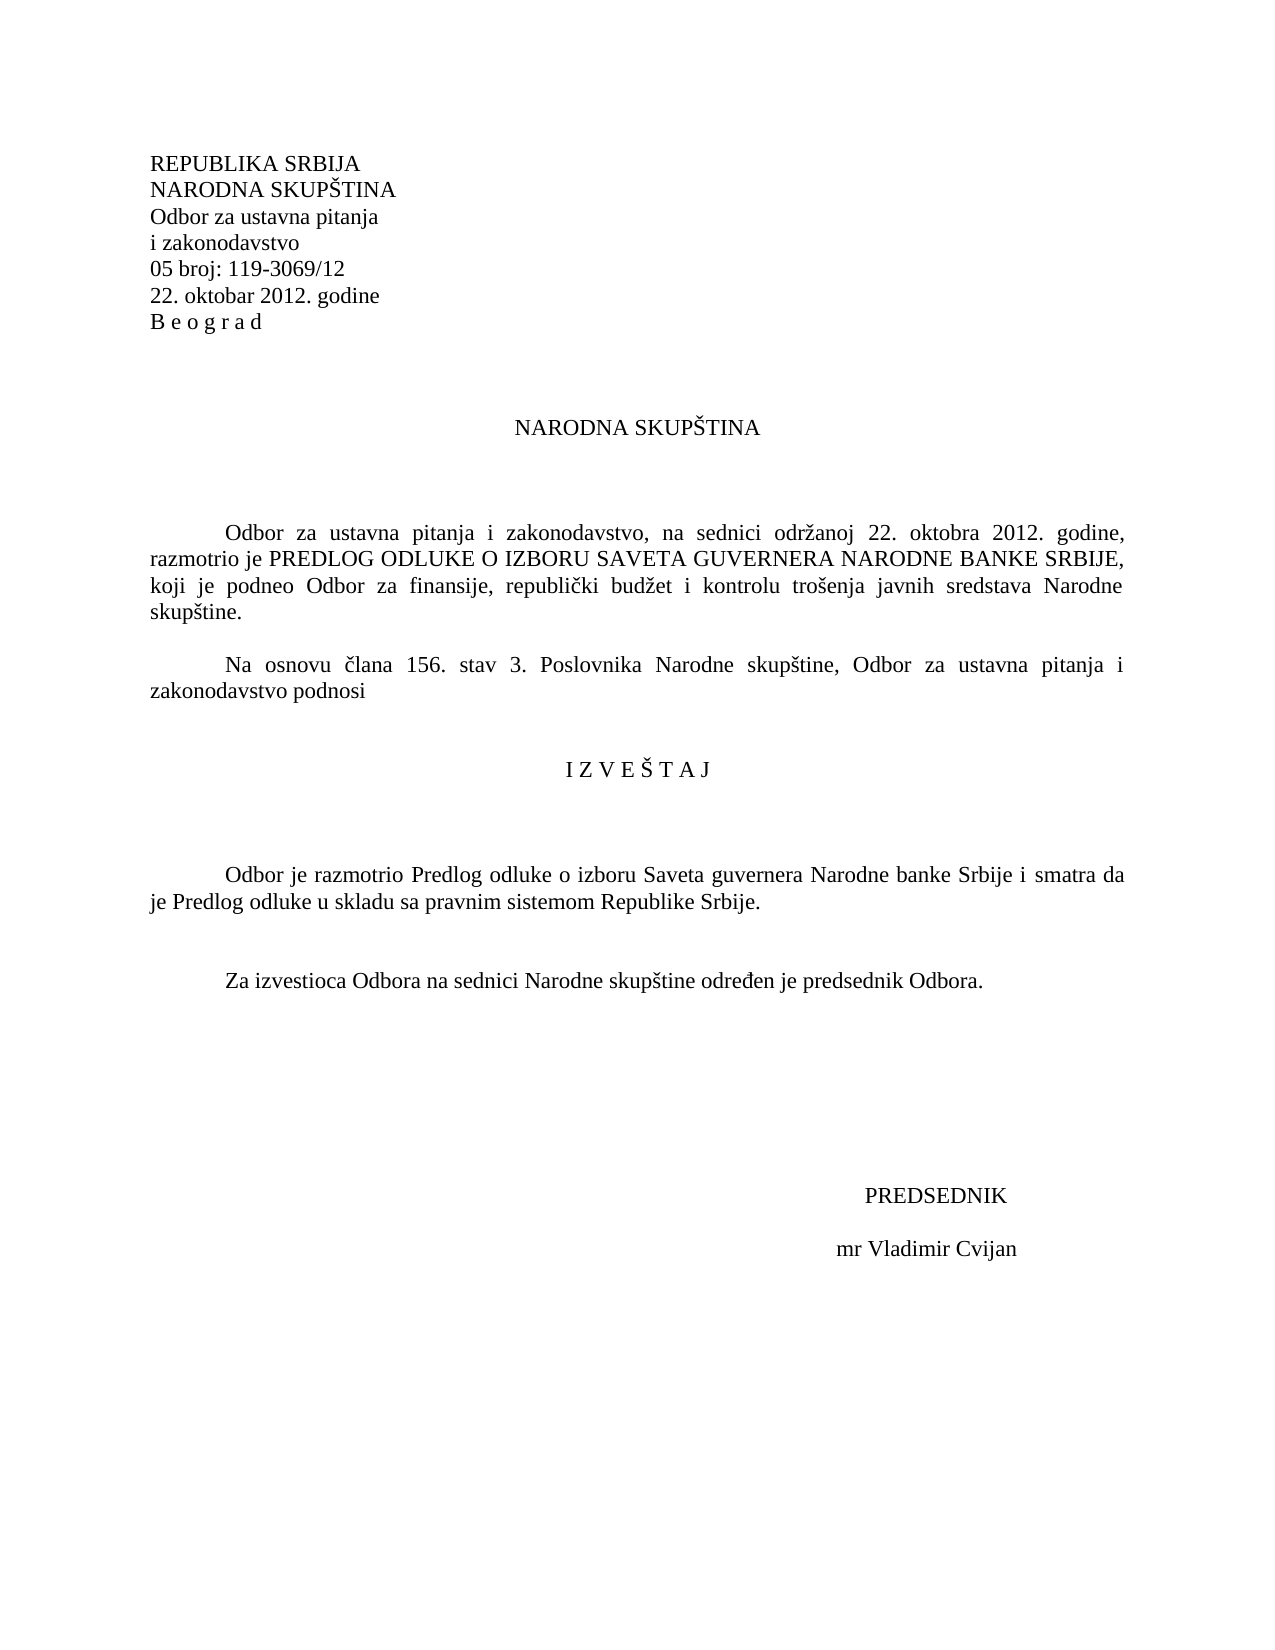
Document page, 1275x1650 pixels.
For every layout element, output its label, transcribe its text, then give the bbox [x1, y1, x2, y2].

text mr Vladimir Cvijan [150, 1235, 1125, 1262]
text NARODNA SKUPŠTINA [150, 176, 1125, 203]
text PREDSEDNIK [150, 1183, 1125, 1209]
text REPUBLIKA SRBIJA [150, 150, 1125, 176]
text Odbor za ustavna pitanja i zakonodavstvo, na sednici održanoj 22. oktobra 2012. godine, razmotrio je PREDLOG ODLUKE O IZBORU SAVETA GUVERNERA NARODNE BANKE SRBIJE, koji je podneo Odbor za finansije, republički budžet i kontrolu trošenja javnih sredstava Narodne skupštine. [150, 519, 1125, 624]
text NARODNA SKUPŠTINA [150, 413, 1125, 440]
text Odbor za ustavna pitanja [150, 203, 1125, 229]
text B e o g r a d [150, 308, 1125, 334]
text 05 broj: 119-3069/12 [150, 255, 1125, 282]
text I Z V E Š T A J [150, 756, 1125, 782]
text i zakonodavstvo [150, 229, 1125, 255]
text Za izvestioca Odbora na sednici Narodne skupštine određen je predsednik Odbora. [150, 967, 1125, 993]
text 22. oktobar 2012. godine [150, 282, 1125, 308]
text Na osnovu člana 156. stav 3. Poslovnika Narodne skupštine, Odbor za ustavna pitanja i zakonodavstvo podnosi [150, 651, 1125, 703]
text Odbor je razmotrio Predlog odluke o izboru Saveta guvernera Narodne banke Srbije i smatra da je Predlog odluke u skladu sa pravnim sistemom Republike Srbije. [150, 862, 1125, 914]
